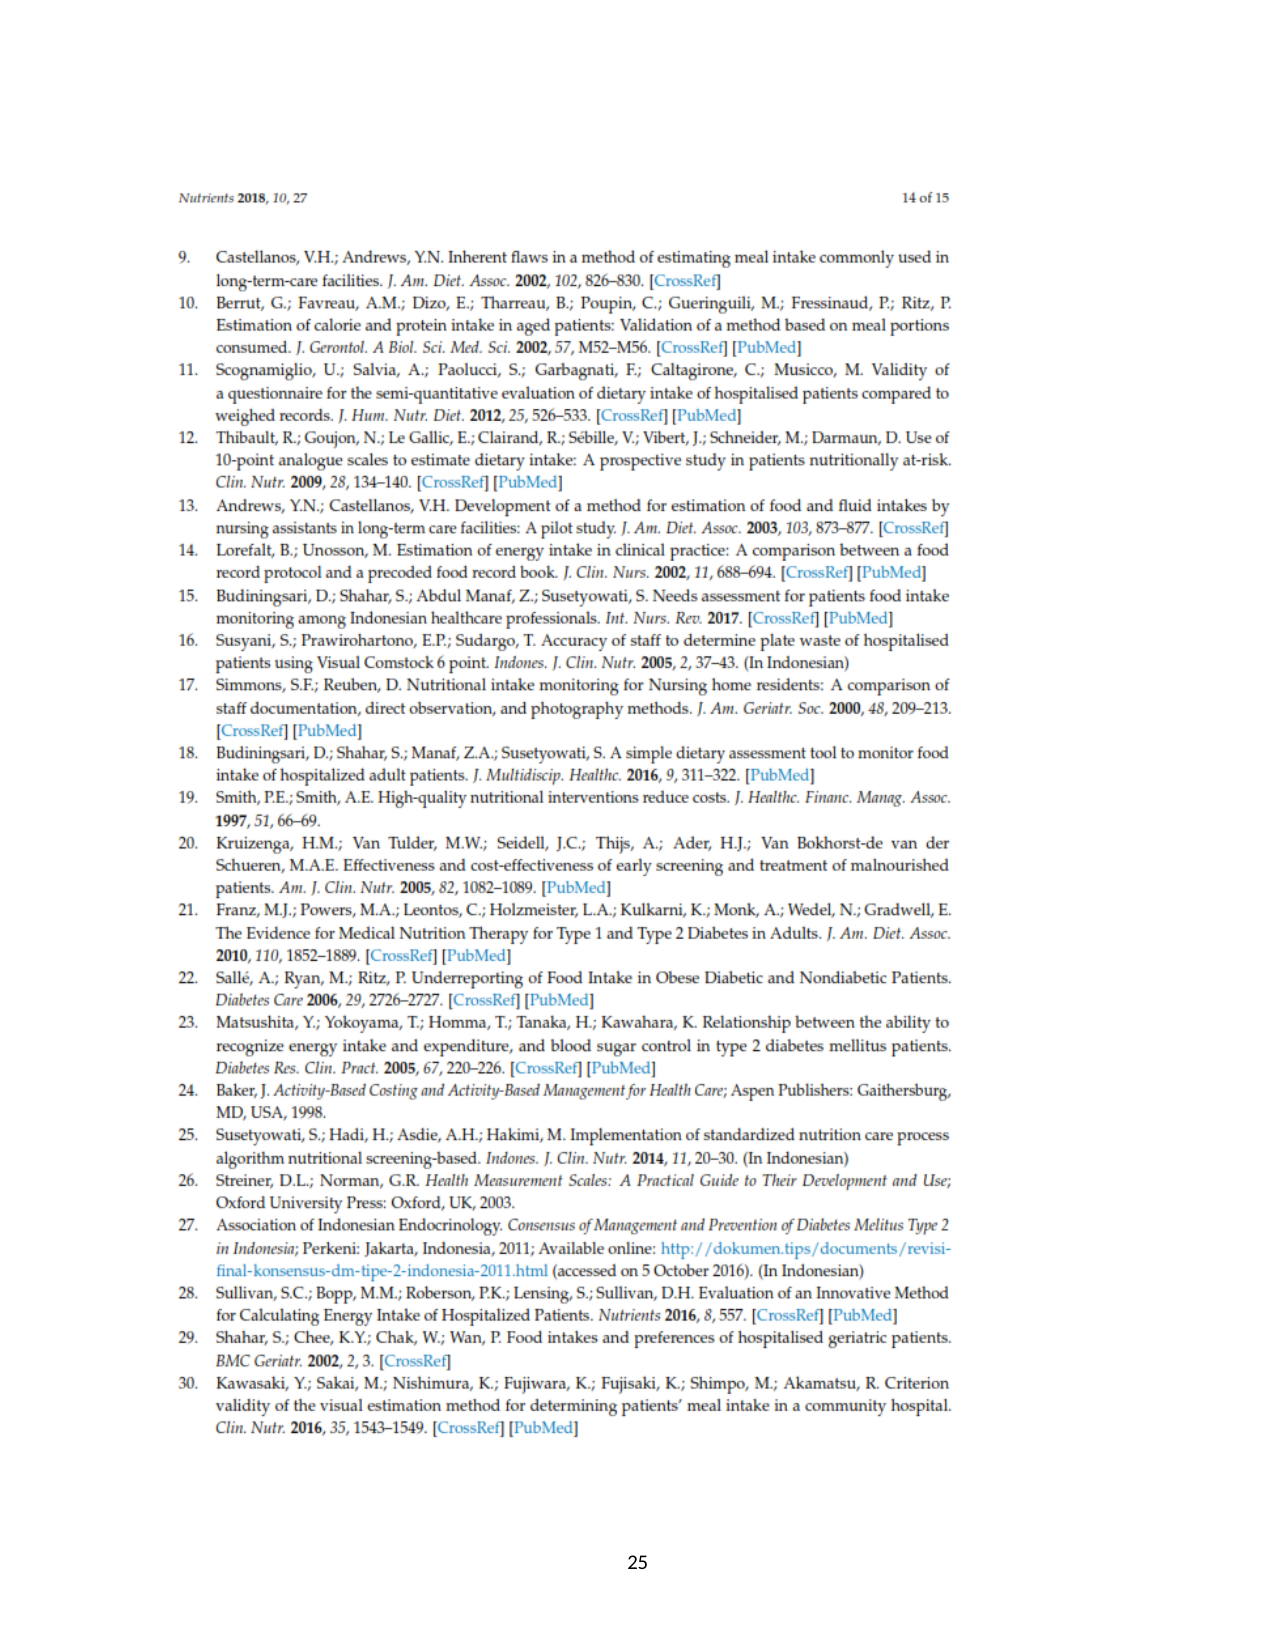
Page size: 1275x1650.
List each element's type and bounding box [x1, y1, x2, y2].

picture [150, 150, 1012, 1500]
